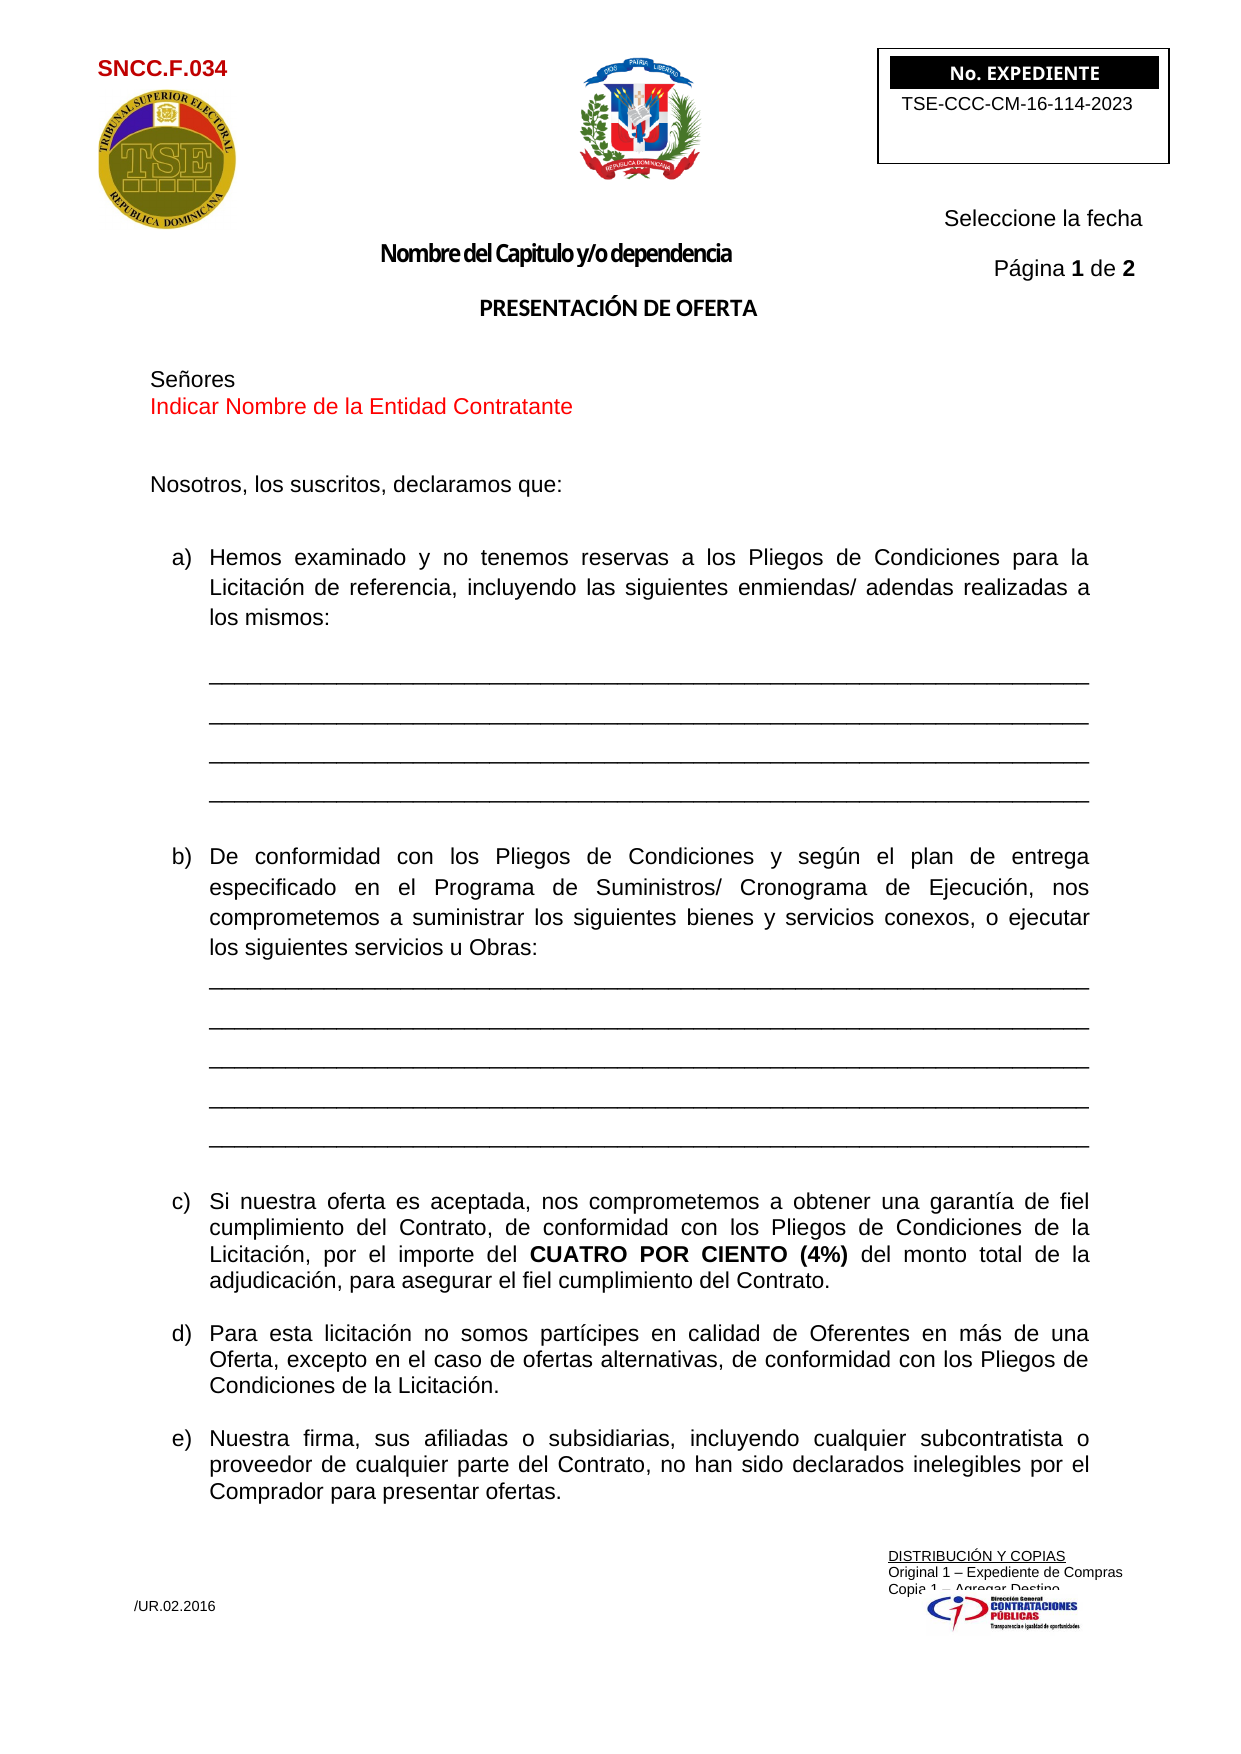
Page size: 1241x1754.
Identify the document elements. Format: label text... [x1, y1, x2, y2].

list Nuestra firma, sus afiliadas o subsidiarias, incluyendo cualquier subcontratista o proveedor de cualquier parte del Contrato, no han sido declarados inelegibles por el Comprador para presentar ofertas. [172, 1425, 1090, 1504]
list Para esta licitación no somos partícipes en calidad de Oferentes en más de una Oferta, excepto en el caso de ofertas alternativas, de conformidad con los Pliegos de Condiciones de [172, 1320, 1090, 1399]
text ____________________________________________________________________________________________________________________________________________________________________________________________________________________________________________________________________________________ [209, 659, 1090, 804]
text _________________________________________________________________________________________________________________________________________________________________________________________________________________________________________________________________________________________________________________________________________________________ [209, 964, 1090, 1148]
text Señores [150, 366, 1090, 393]
text Nosotros, los suscritos, declaramos que: [150, 471, 1090, 497]
text Indicar Nombre de la Entidad Contratante [150, 393, 1090, 419]
picture [579, 57, 702, 180]
list Si nuestra oferta es aceptada, nos comprometemos a obtener una garantía de fiel cumplimiento del Contrato, de conformidad con los Pliegos de Condiciones de la Licitación, por el importe del CUATRO POR CIENTO (4%) del monto total de la adjudicación, para asegurar el fiel cumplimiento del Contrato. [172, 1188, 1090, 1293]
picture [98, 89, 238, 230]
picture [921, 1590, 1091, 1637]
list De conformidad con los Pliegos de Condiciones y según el plan de entrega especificado en el Programa de Suministros/ Cronograma de Ejecución, nos comprometemos a suministrar los siguientes bienes y servicios conexos, o ejecutar los siguientes servicios u Obras: [172, 843, 1090, 960]
list Hemos examinado y no tenemos reservas a los Pliegos de Condiciones para la Licitación de referencia, incluyendo las siguientes enmiendas/ adendas realizadas a los mismos: [172, 543, 1090, 630]
